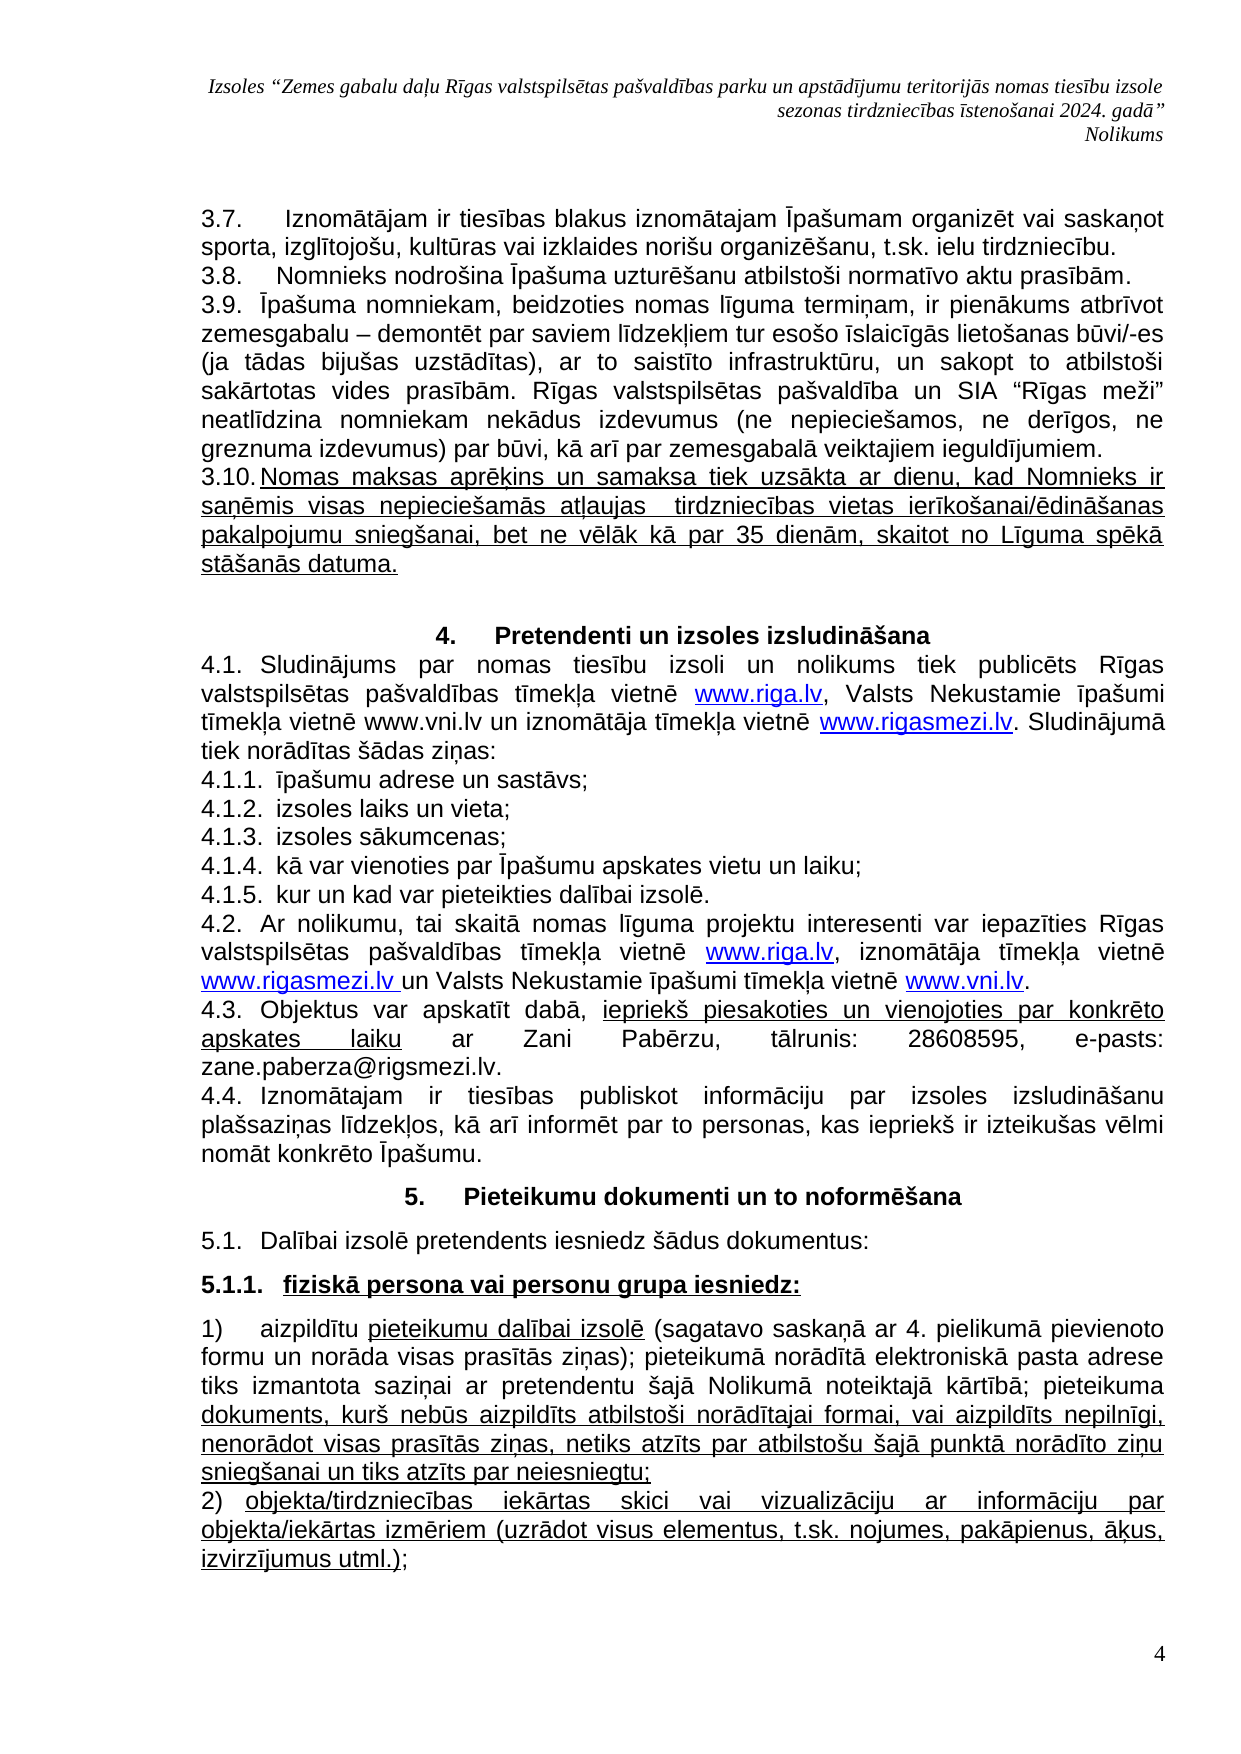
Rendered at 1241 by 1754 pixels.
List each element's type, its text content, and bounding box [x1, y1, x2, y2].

list aizpildītu pieteikumu dalībai izsolē (sagatavo saskaņā ar 4. pielikumā pievienoto formu un norāda visas prasītās ziņas); pieteikumā norādītā elektroniskā pasta adrese tiks izmantota saziņai ar pretendentu šajā Nolikumā noteiktajā kārtībā; pieteikuma dokuments, kurš nebūs aizpildīts atbilstoši norādītajai formai, vai aizpildīts nepilnīgi, nenorādot visas prasītās ziņas, netiks atzīts par atbilstošu šajā punktā norādīto ziņu sniegšanai un tiks atzīts par neiesniegtu; [201, 1313, 1165, 1425]
list Iznomātājam ir tiesības blakus iznomātajam Īpašumam organizēt vai saskaņot sporta, izglītojošu, kultūras vai izklaides norišu organizēšanu, t.sk. ielu tirdzniecību. [201, 203, 1165, 261]
list izsoles sākumcenas; [201, 822, 1165, 851]
list Ar nolikumu, tai skaitā nomas līguma projektu interesenti var iepazīties Rīgas valstspilsētas pašvaldības tīmekļa vietnē www.riga.lv, iznomātāja tīmekļa vietnē www.rigasmezi.lv un Valsts Nekustamie īpašumi tīmekļa vietnē www.vni.lv. [201, 908, 1165, 995]
list Nomas maksas aprēķins un samaksa tiek uzsākta ar dienu, kad Nomnieks ir saņēmis visas nepieciešamās atļaujas tirdzniecības vietas ierīkošanai/ēdināšanas pakalpojumu sniegšanai, bet ne vēlāk kā par 35 dienām, skaitot no Līguma spēkā stāšanās datuma. [201, 462, 1165, 516]
list Dalībai izsolē pretendents iesniedz šādus dokumentus: [201, 1226, 1165, 1255]
list Sludinājums par nomas tiesību izsoli un nolikums tiek publicēts Rīgas valstspilsētas pašvaldības tīmekļa vietnē www.riga.lv, Valsts Nekustamie īpašumi tīmekļa vietnē www.vni.lv un iznomātāja tīmekļa vietnē www.rigasmezi.lv. Sludinājumā tiek norādītas šādas ziņas: [201, 650, 1165, 765]
list Iznomātajam ir tiesības publiskot informāciju par izsoles izsludināšanu plašsaziņas līdzekļos, kā arī informēt par to personas, kas iepriekš ir izteikušas vēlmi nomāt konkrēto Īpašumu. [201, 1081, 1165, 1167]
list Īpašuma nomniekam, beidzoties nomas līguma termiņam, ir pienākums atbrīvot zemesgabalu – demontēt par saviem līdzekļiem tur esošo īslaicīgās lietošanas būvi/-es (ja tādas bijušas uzstādītas), ar to saistīto infrastruktūru, un sakopt to atbilstoši sakārtotas vides prasībām. Rīgas valstspilsētas pašvaldība un SIA “Rīgas meži” neatlīdzina nomniekam nekādus izdevumus (ne nepieciešamos, ne derīgos, ne greznuma izdevumus) par būvi, kā arī par zemesgabalā veiktajiem ieguldījumiem. [201, 290, 1165, 462]
list fiziskā persona vai personu grupa iesniedz: [201, 1270, 1165, 1298]
list Nomnieks nodrošina Īpašuma uzturēšanu atbilstoši normatīvo aktu prasībām. [201, 261, 1165, 290]
list kā var vienoties par Īpašumu apskates vietu un laiku; [201, 851, 1165, 880]
list kur un kad var pieteikties dalībai izsolē. [201, 880, 1165, 908]
subtitle Pieteikumu dokumenti un to noformēšana [201, 1182, 1165, 1211]
list Pretendenti un izsoles izsludināšana [201, 621, 1165, 650]
list Objektus var apskatīt dabā, iepriekš piesakoties un vienojoties par konkrēto apskates laiku ar Zani Pabērzu, tālrunis: 28608595, e-pasts: zane.paberza@rigsmezi.lv. [201, 995, 1165, 1081]
list īpašumu adrese un sastāvs; [201, 765, 1165, 793]
list Nomas maksas aprēķins un samaksa tiek uzsākta ar dienu, kad Nomnieks ir saņēmis visas nepieciešamās atļaujas tirdzniecības vietas ierīkošanai/ēdināšanas pakalpojumu sniegšanai, bet ne vēlāk kā par 35 dienām, skaitot no Līguma spēkā stāšanās datuma. [201, 517, 1165, 577]
list izsoles laiks un vieta; [201, 793, 1165, 822]
list objekta/tirdzniecības iekārtas skici vai vizualizāciju ar informāciju par objekta/iekārtas izmēriem (uzrādot visus elementus, t.sk. nojumes, pakāpienus, āķus, izvirzījumus utml.); [201, 1486, 1165, 1540]
list aizpildītu pieteikumu dalībai izsolē (sagatavo saskaņā ar 4. pielikumā pievienoto formu un norāda visas prasītās ziņas); pieteikumā norādītā elektroniskā pasta adrese tiks izmantota saziņai ar pretendentu šajā Nolikumā noteiktajā kārtībā; pieteikuma dokuments, kurš nebūs aizpildīts atbilstoši norādītajai formai, vai aizpildīts nepilnīgi, nenorādot visas prasītās ziņas, netiks atzīts par atbilstošu šajā punktā norādīto ziņu sniegšanai un tiks atzīts par neiesniegtu; [201, 1426, 1165, 1486]
list objekta/tirdzniecības iekārtas skici vai vizualizāciju ar informāciju par objekta/iekārtas izmēriem (uzrādot visus elementus, t.sk. nojumes, pakāpienus, āķus, izvirzījumus utml.); [201, 1541, 1165, 1572]
